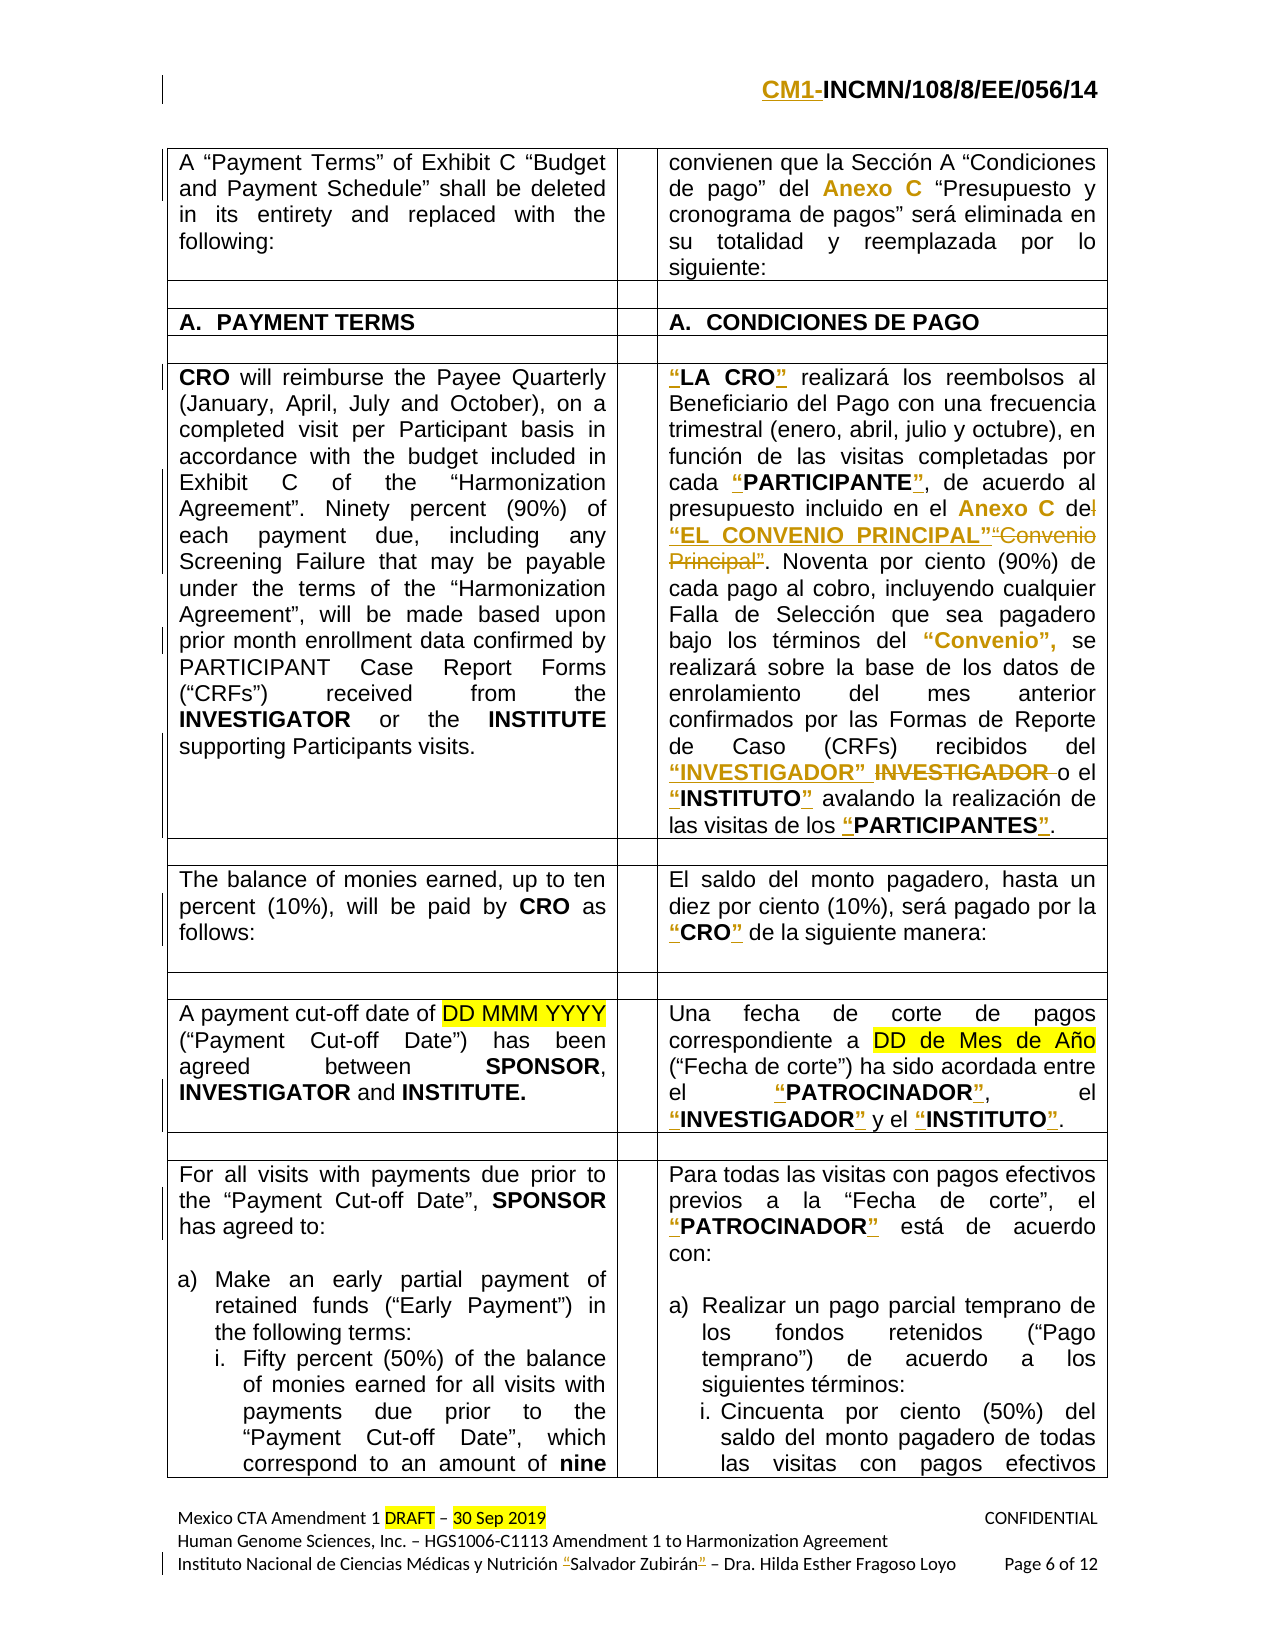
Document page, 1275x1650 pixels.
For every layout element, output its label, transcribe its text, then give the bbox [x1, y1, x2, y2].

table_cell [618, 1161, 657, 1477]
table_cell [658, 281, 1107, 308]
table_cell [658, 149, 1107, 280]
table_cell [618, 336, 657, 363]
table_cell CONDICIONES DE PAGO [658, 309, 1107, 335]
table_cell [618, 281, 657, 308]
table_cell The balance of monies earned, up to ten percent (10%), will be paid by CRO as follows: [168, 866, 617, 972]
table_cell Una fecha de corte de pagos correspondiente a DD de Mes de Año (“Fecha de corte”) ha sido acordada entre el PATROCINADOR, el INVESTIGADOR y el INSTITUTO. [658, 1000, 1107, 1132]
table_cell [168, 973, 617, 999]
table_cell CRO will reimburse the Payee Quarterly (January, April, July and October), on a completed visit per Participant basis in accordance with the budget included in Exhibit C of the “Harmonization Agreement”. Ninety percent (90%) of each payment due, including any Screening Failure that may be payable under the terms of the “Harmonization Agreement”, will be made based upon prior month enrollment data confirmed by PARTICIPANT Case Report Forms (“CRFs”) received from the INVESTIGATOR or the INSTITUTE supporting Participants visits. [168, 364, 617, 838]
table_cell [618, 364, 657, 838]
table_cell [658, 839, 1107, 865]
table_cell [658, 973, 1107, 999]
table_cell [168, 149, 617, 280]
table_cell [168, 336, 617, 363]
table_cell [658, 336, 1107, 363]
table_cell [618, 309, 657, 335]
table_cell El saldo del monto pagadero, hasta un diez por ciento (10%), será pagado por la CRO de la siguiente manera: [658, 866, 1107, 972]
table_cell LA CRO realizará los reembolsos al Beneficiario del Pago con una frecuencia trimestral (enero, abril, julio y octubre), en función de las visitas completadas por cada PARTICIPANTE, de acuerdo al presupuesto incluido en el Anexo C de . Noventa por ciento (90%) de cada pago al cobro, incluyendo cualquier Falla de Selección que sea pagadero bajo los términos del “Convenio”, se realizará sobre la base de los datos de enrolamiento del mes anterior confirmados por las Formas de Reporte de Caso (CRFs) recibidos del o el INSTITUTO avalando la realización de las visitas de los PARTICIPANTES. [658, 364, 1107, 838]
table_cell [618, 149, 657, 280]
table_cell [168, 1161, 617, 1477]
table_cell [658, 1133, 1107, 1159]
table_cell PAYMENT TERMS [168, 309, 617, 335]
table_cell [618, 1000, 657, 1132]
table_cell [168, 281, 617, 308]
table_cell [168, 1133, 617, 1159]
table_cell [618, 1133, 657, 1159]
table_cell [658, 1161, 1107, 1477]
table_cell A payment cut-off date of DD MMM YYYY (“Payment Cut-off Date”) has been agreed between SPONSOR, INVESTIGATOR and INSTITUTE. [168, 1000, 617, 1132]
table_cell [168, 839, 617, 865]
table_cell [618, 973, 657, 999]
table_cell [618, 866, 657, 972]
table_cell [618, 839, 657, 865]
